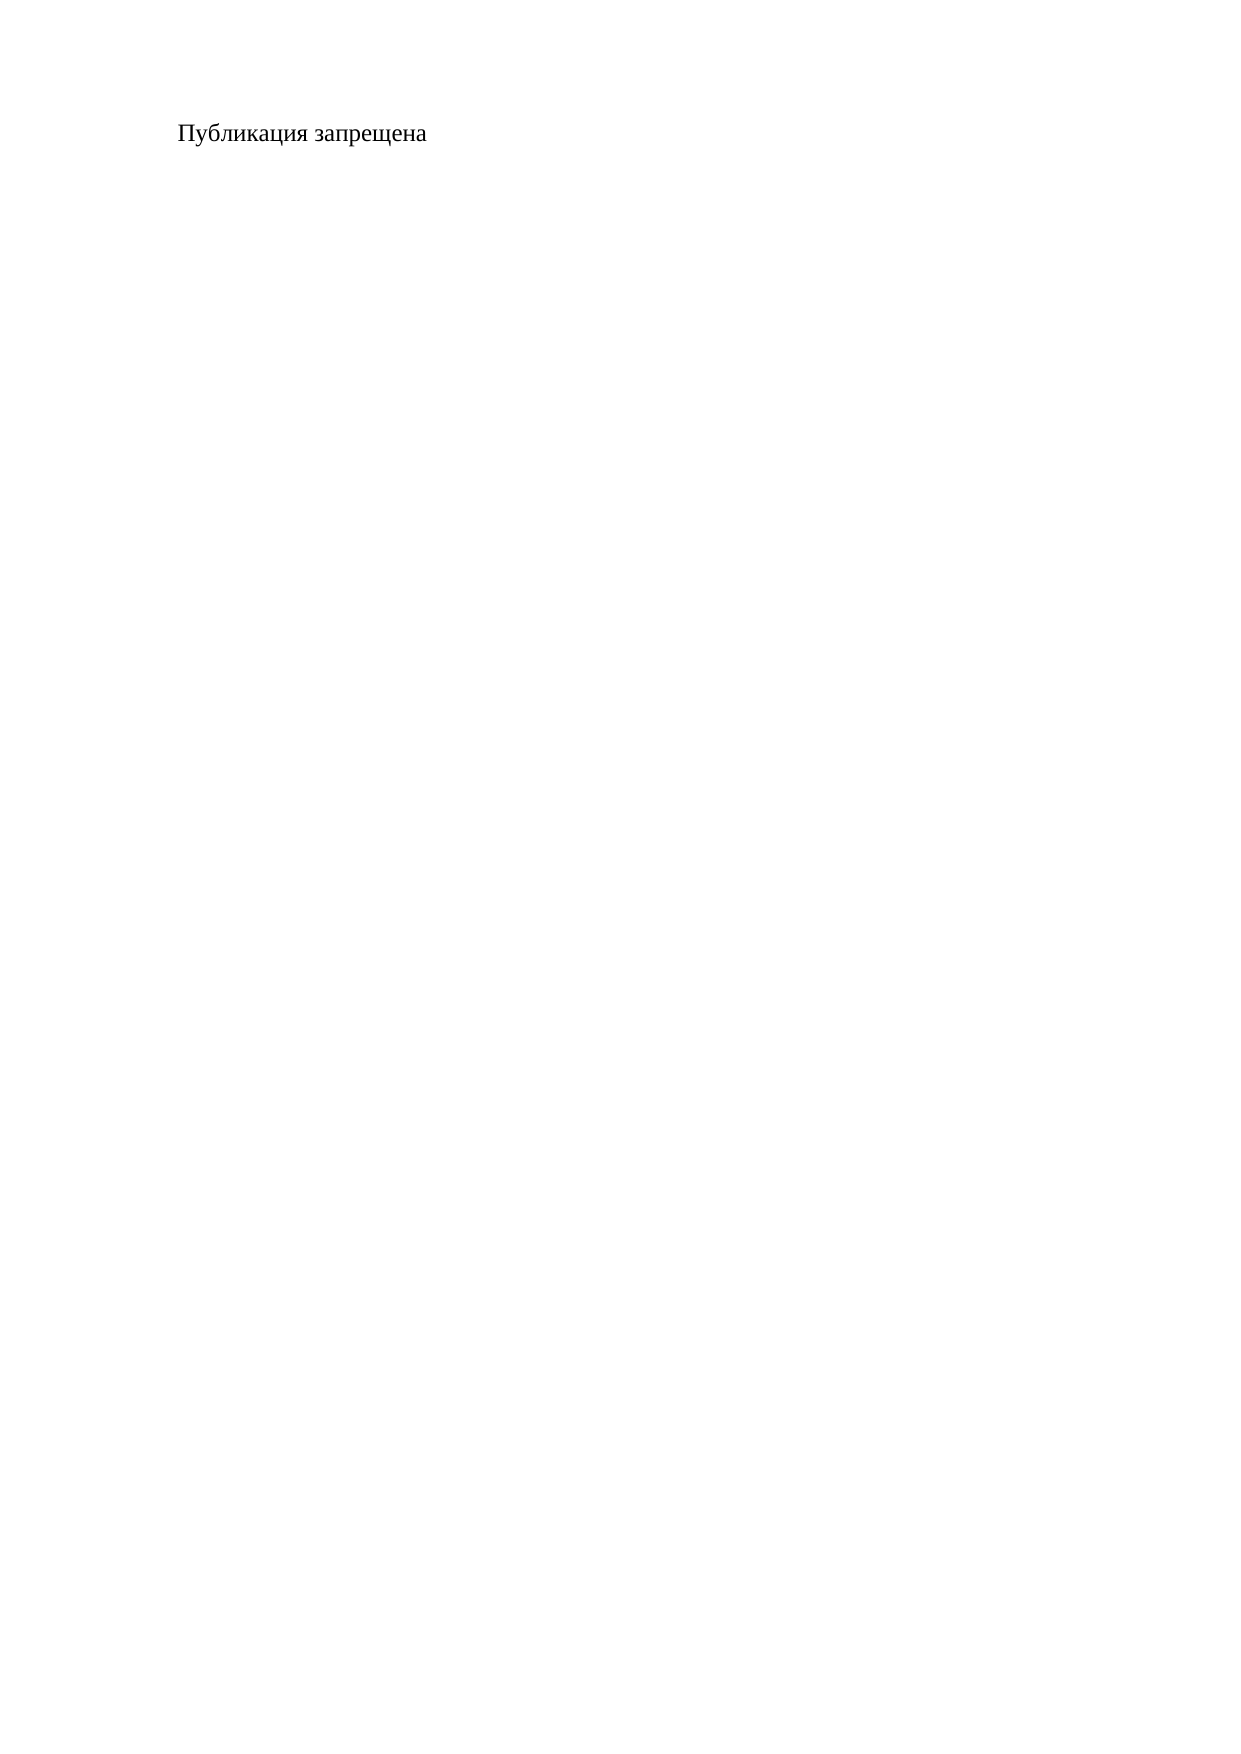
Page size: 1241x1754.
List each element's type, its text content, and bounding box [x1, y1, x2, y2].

text Публикация запрещена [177, 118, 1152, 147]
